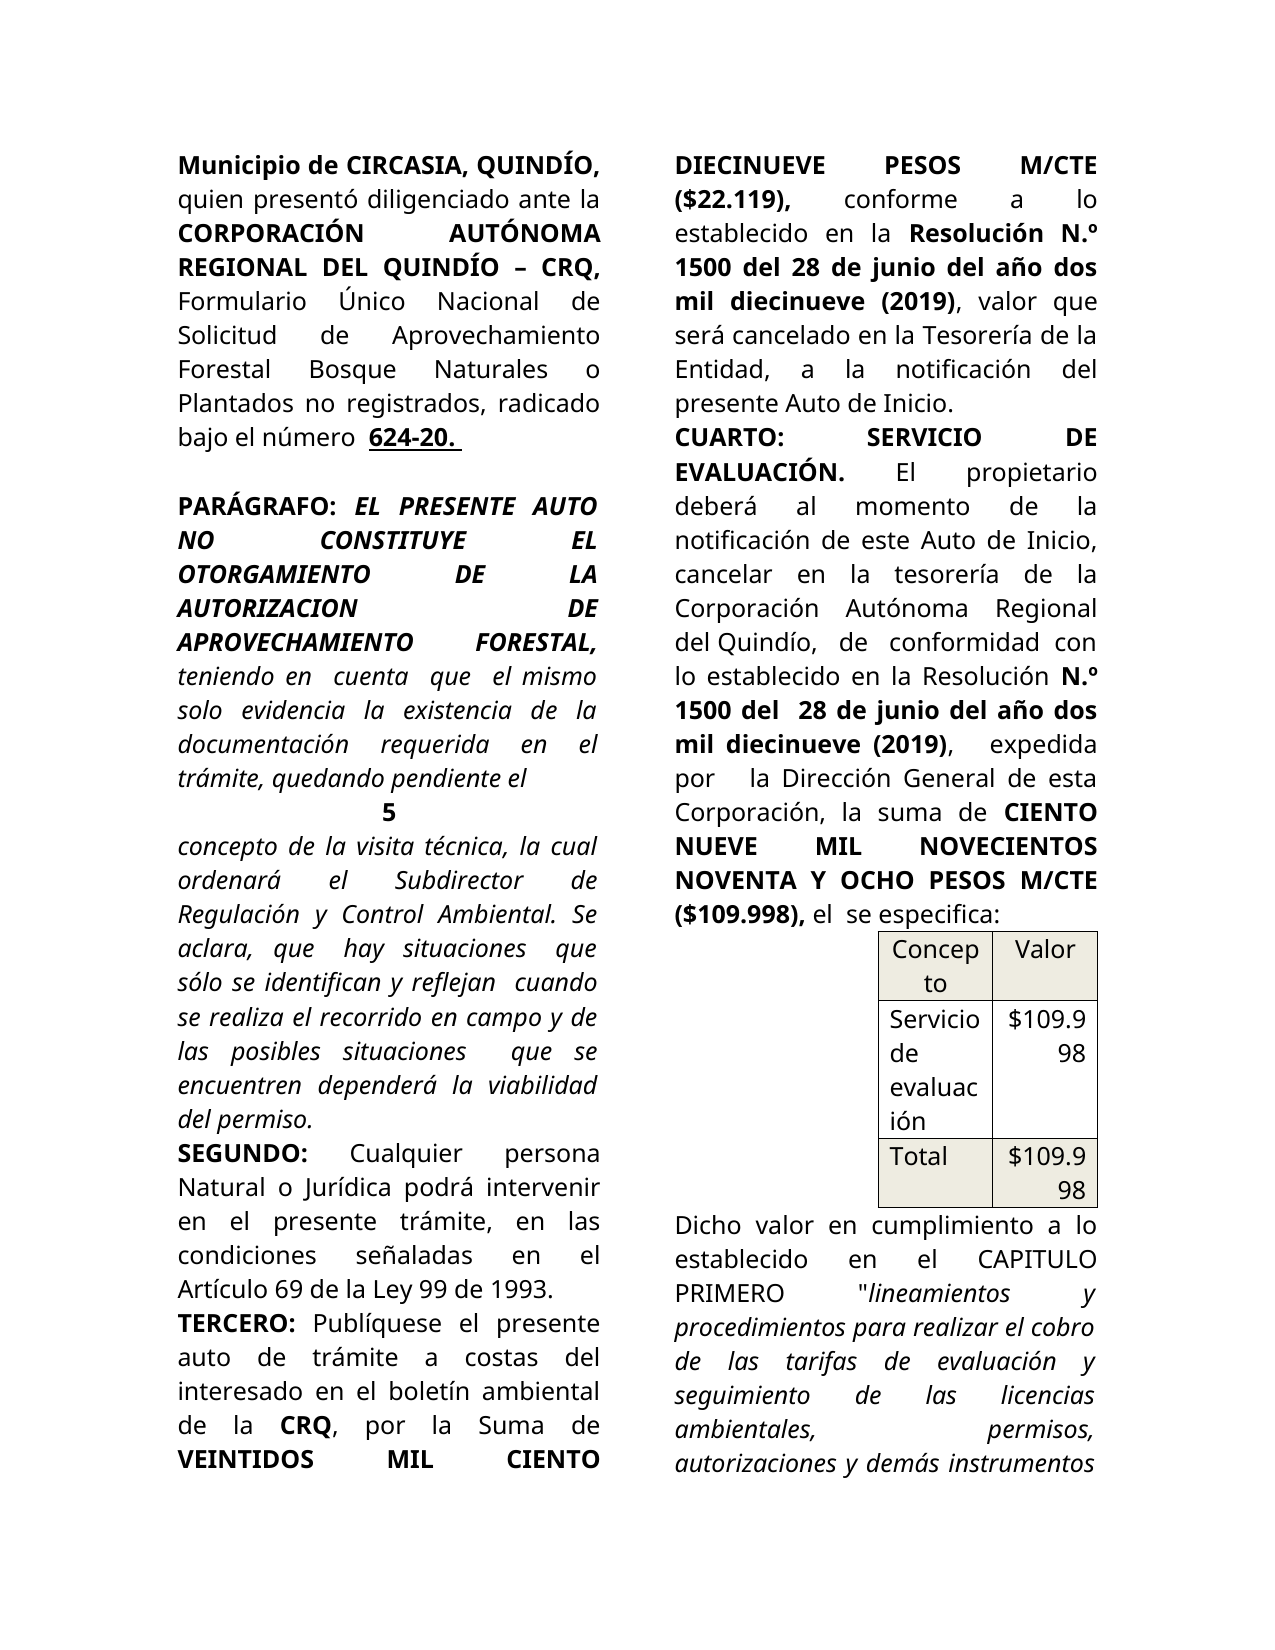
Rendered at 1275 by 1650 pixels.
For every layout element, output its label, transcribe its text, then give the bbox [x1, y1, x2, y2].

text 5 [177, 795, 601, 829]
table_cell Servicio de evaluación [879, 1001, 992, 1137]
table_header Valor [993, 932, 1097, 1000]
text TERCERO: Publíquese el presente auto de trámite a costas del interesado en el boletín ambiental de la CRQ, por la Suma de VEINTIDOS MIL CIENTO DIECINUEVE PESOS M/CTE ($22.119), conforme a lo establecido en la Resolución N.º 1500 del 28 de junio del año dos mil diecinueve (2019), valor que será cancelado en la Tesorería de la Entidad, a la notificación del presente Auto de Inicio. [177, 1306, 601, 1476]
table_cell Total [879, 1139, 992, 1207]
text CUARTO: SERVICIO DE EVALUACIÓN. El propietario deberá al momento de la notificación de este Auto de Inicio, cancelar en la tesorería de la Corporación Autónoma Regional del Quindío, de conformidad con lo establecido en la Resolución N.º 1500 del 28 de junio del año dos mil diecinueve (2019), expedida por la Dirección General de esta Corporación, la suma de CIENTO NUEVE MIL NOVECIENTOS NOVENTA Y OCHO PESOS M/CTE ($109.998), el se especifica: [674, 420, 1098, 931]
text PARÁGRAFO: EL PRESENTE AUTO NO CONSTITUYE EL OTORGAMIENTO DE LA AUTORIZACION DE APROVECHAMIENTO FORESTAL, teniendo en cuenta que el mismo solo evidencia la existencia de la documentación requerida en el trámite, quedando pendiente el [177, 488, 601, 795]
table_cell $109.998 [993, 1139, 1097, 1207]
table_cell $109.998 [993, 1001, 1097, 1137]
text concepto de la visita técnica, la cual ordenará el Subdirector de Regulación y Control Ambiental. Se aclara, que hay situaciones que sólo se identifican y reflejan cuando se realiza el recorrido en campo y de las posibles situaciones que se encuentren dependerá la viabilidad del permiso. [177, 829, 601, 1135]
table_header Concepto [879, 932, 992, 1000]
text TERCERO: Publíquese el presente auto de trámite a costas del interesado en el boletín ambiental de la CRQ, por la Suma de VEINTIDOS MIL CIENTO DIECINUEVE PESOS M/CTE ($22.119), conforme a lo establecido en la Resolución N.º 1500 del 28 de junio del año dos mil diecinueve (2019), valor que será cancelado en la Tesorería de la Entidad, a la notificación del presente Auto de Inicio. [674, 148, 1098, 420]
text SEGUNDO: Cualquier persona Natural o Jurídica podrá intervenir en el presente trámite, en las condiciones señaladas en el Artículo 69 de la Ley 99 de 1993. [177, 1135, 601, 1306]
